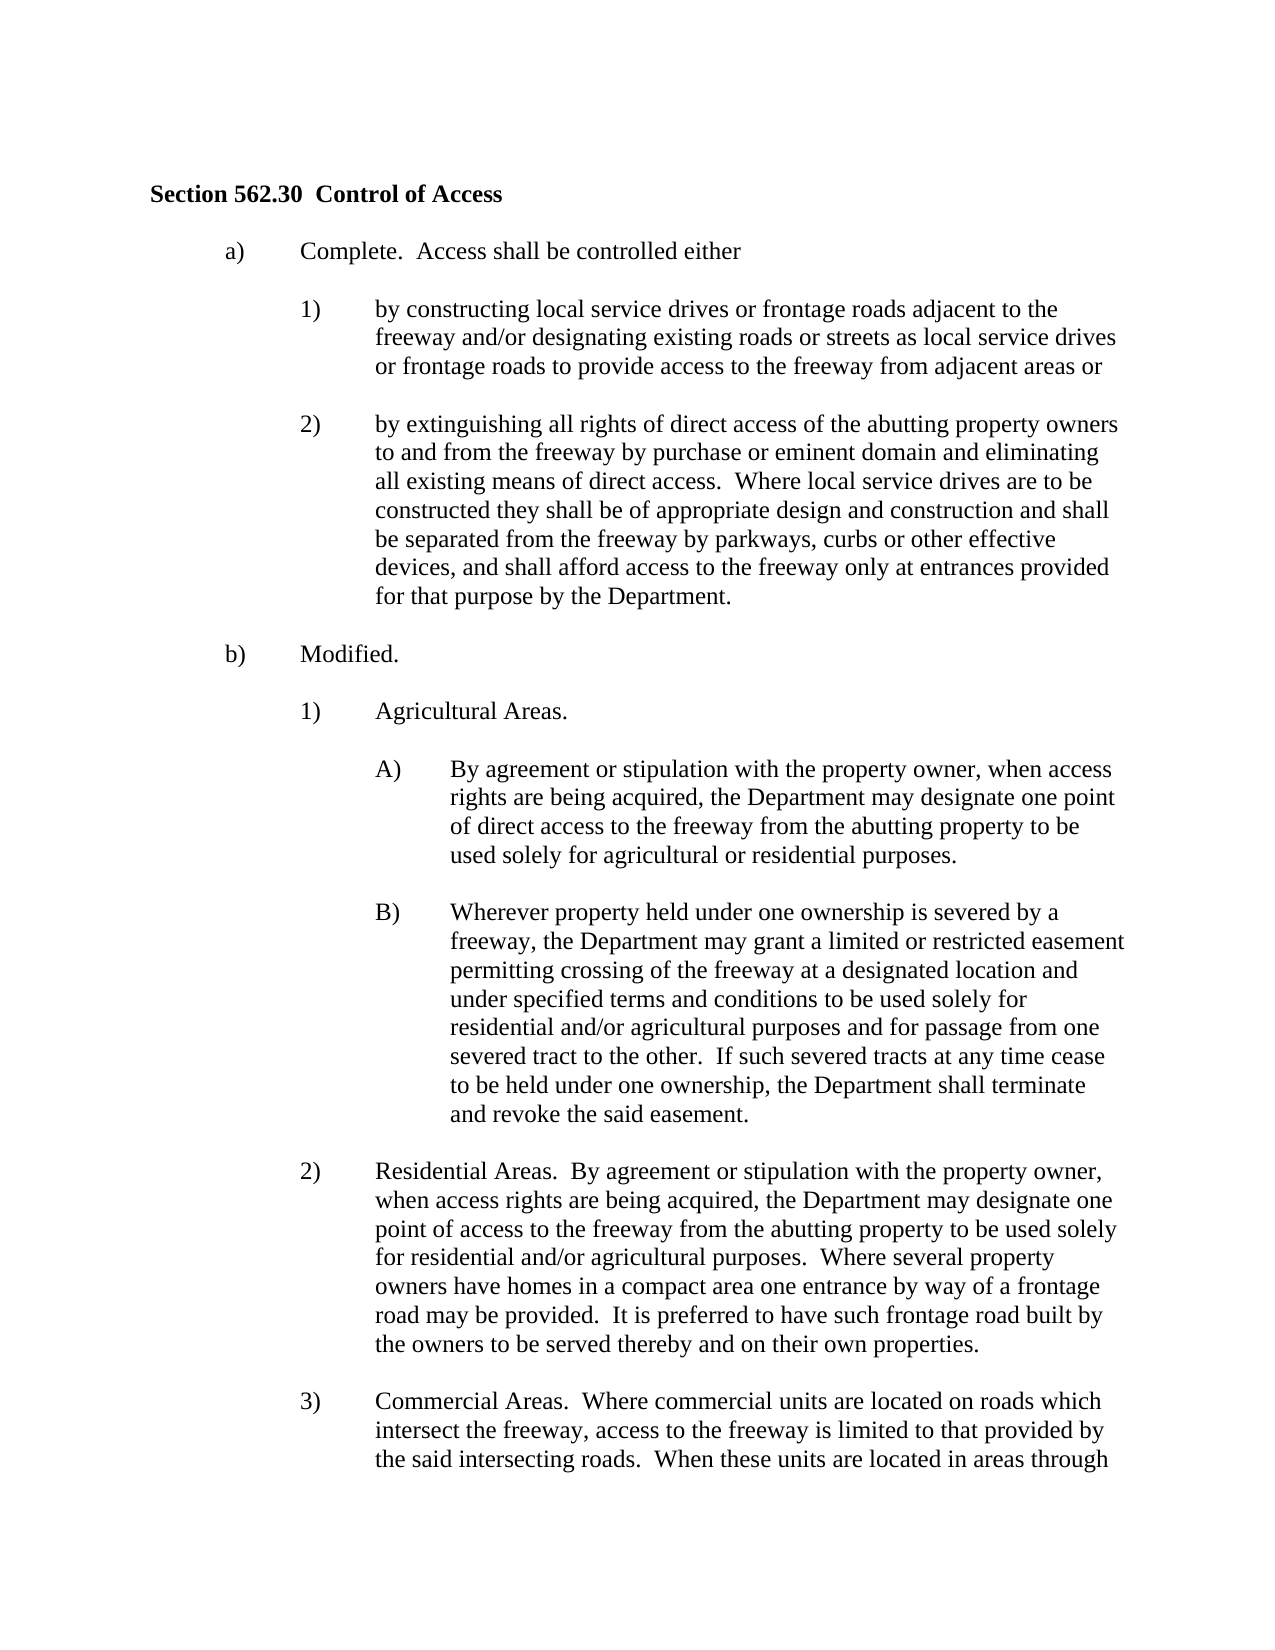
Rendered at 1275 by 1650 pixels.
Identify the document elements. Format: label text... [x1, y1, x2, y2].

text B) Wherever property held under one ownership is severed by a freeway, the Department may grant a limited or restricted easement permitting crossing of the freeway at a designated location and under specified terms and conditions to be used solely for residential and/or agricultural purposes and for passage from one severed tract to the other. If such severed tracts at any time cease to be held under one ownership, the Department shall terminate and revoke the said easement. [375, 897, 1125, 1127]
text 2) by extinguishing all rights of direct access of the abutting property owners to and from the freeway by purchase or eminent domain and eliminating all existing means of direct access. Where local service drives are to be constructed they shall be of appropriate design and construction and shall be separated from the freeway by parkways, curbs or other effective devices, and shall afford access to the freeway only at entrances provided for that purpose by the Department. [300, 409, 1125, 610]
text 2) Residential Areas. By agreement or stipulation with the property owner, when access rights are being acquired, the Department may designate one point of access to the freeway from the abutting property to be used solely for residential and/or agricultural purposes. Where several property owners have homes in a compact area one entrance by way of a frontage road may be provided. It is preferred to have such frontage road built by the owners to be served thereby and on their own properties. [300, 1156, 1125, 1357]
text 1) by constructing local service drives or frontage roads adjacent to the freeway and/or designating existing roads or streets as local service drives or frontage roads to provide access to the freeway from adjacent areas or [300, 294, 1125, 380]
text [300, 1386, 1125, 1472]
text b) Modified. [225, 639, 1125, 667]
text A) By agreement or stipulation with the property owner, when access rights are being acquired, the Department may designate one point of direct access to the freeway from the abutting property to be used solely for agricultural or residential purposes. [375, 754, 1125, 869]
text 1) Agricultural Areas. [300, 696, 1125, 725]
text a) Complete. Access shall be controlled either [225, 236, 1125, 265]
text Section 562.30 Control of Access [150, 179, 1125, 207]
